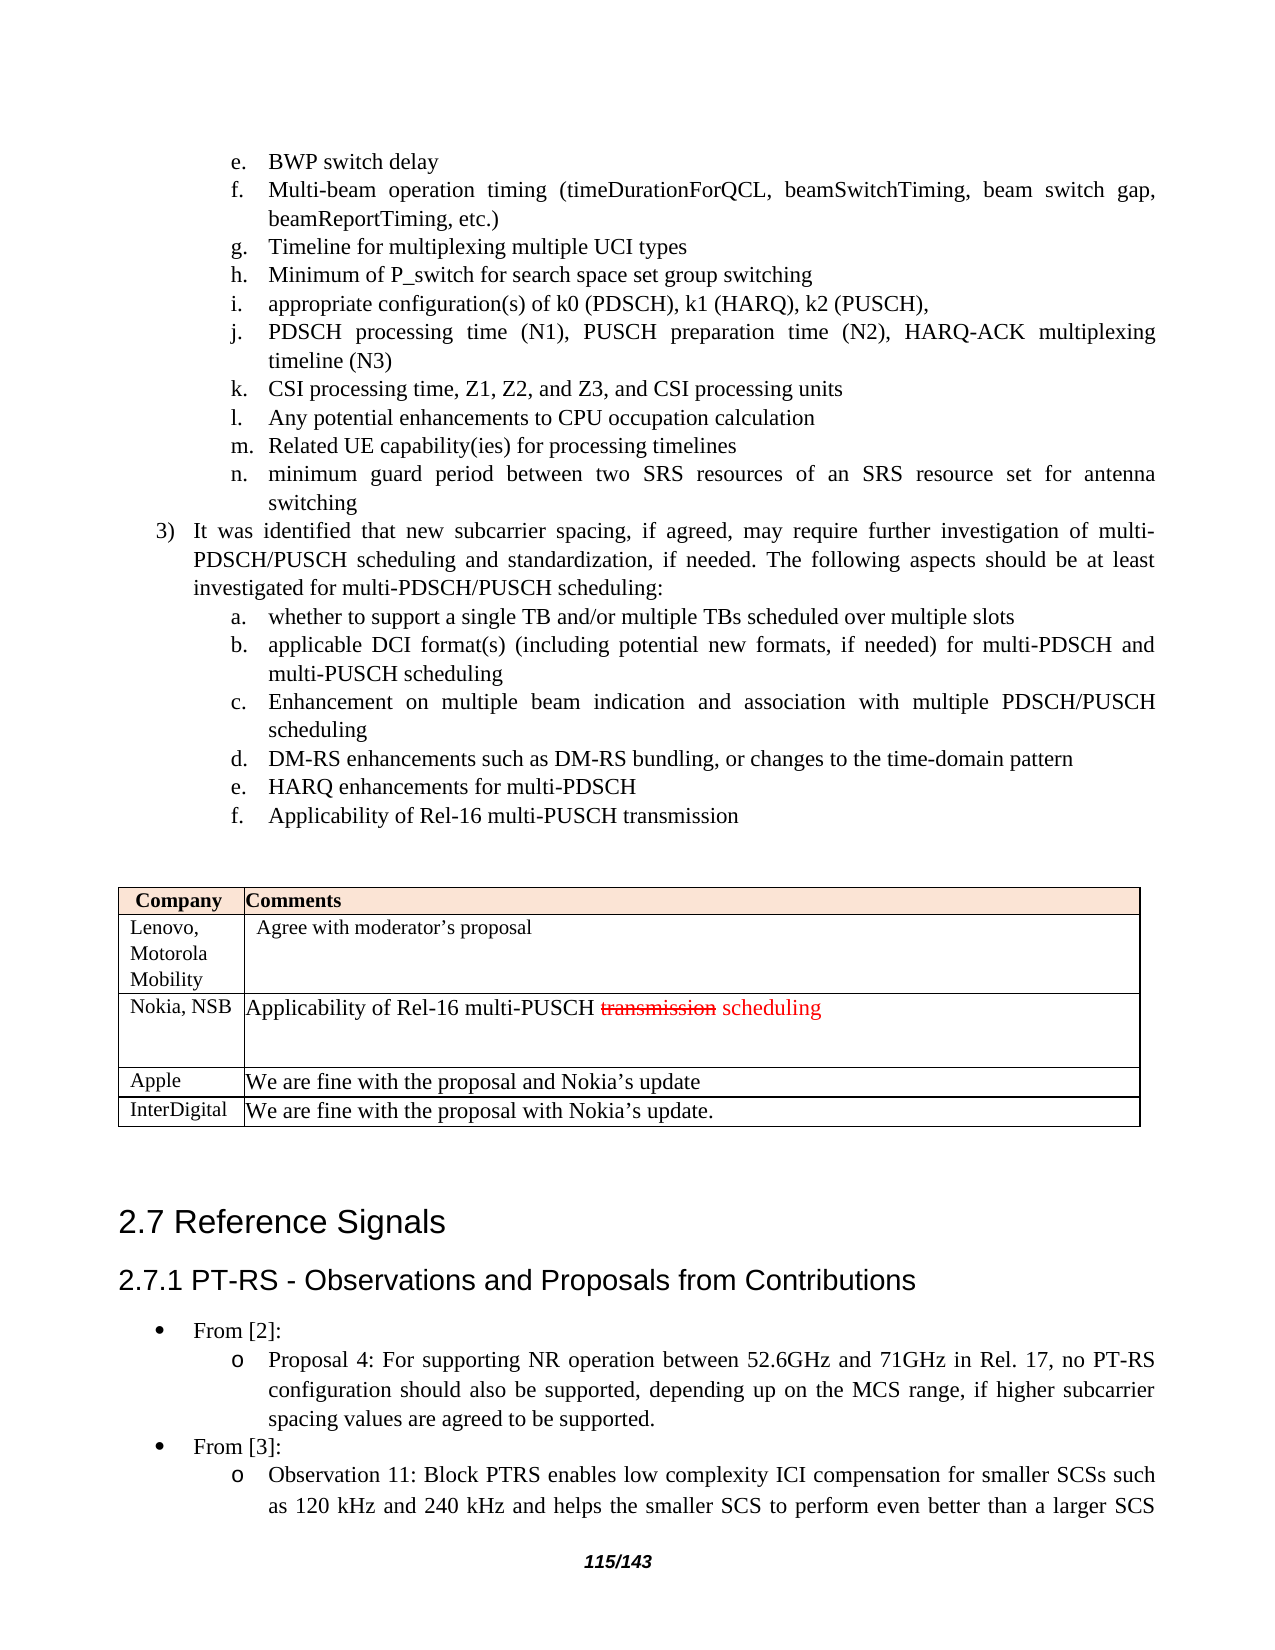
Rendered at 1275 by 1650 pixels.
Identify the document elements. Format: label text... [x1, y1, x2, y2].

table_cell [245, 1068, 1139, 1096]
list Minimum of P_switch for search space set group switching [231, 261, 1157, 288]
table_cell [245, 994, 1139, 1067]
list Enhancement on multiple beam indication and association with multiple PDSCH/PUSCH scheduling [231, 688, 1157, 743]
list Applicability of Rel-16 multi-PUSCH transmission [231, 802, 1157, 828]
list From [3]: [156, 1433, 1157, 1459]
list From [2]: [156, 1317, 1157, 1344]
list minimum guard period between two SRS resources of an SRS resource set for antenna switching [231, 461, 1157, 515]
list BWP switch delay [231, 148, 1157, 174]
list Proposal 4: For supporting NR operation between 52.6GHz and 71GHz in Rel. 17, no PT-RS configuration should also be supported, depending up on the MCS range, if higher subcarrier spacing values are agreed to be supported. [231, 1346, 1157, 1431]
list applicable DCI format(s) (including potential new formats, if needed) for multi-PDSCH and multi-PUSCH scheduling [231, 631, 1157, 686]
list DM-RS enhancements such as DM-RS bundling, or changes to the time-domain pattern [231, 745, 1157, 771]
subtitle 2.7 Reference Signals [118, 1202, 1157, 1241]
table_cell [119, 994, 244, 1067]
list Any potential enhancements to CPU occupation calculation [231, 404, 1157, 430]
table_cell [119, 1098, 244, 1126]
list HARQ enhancements for multi-PDSCH [231, 773, 1157, 800]
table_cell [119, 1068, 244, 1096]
list whether to support a single TB and/or multiple TBs scheduled over multiple slots [231, 603, 1157, 629]
subtitle 2.7.1 PT-RS - Observations and Proposals from Contributions [118, 1262, 1157, 1296]
list PDSCH processing time (N1), PUSCH preparation time (N2), HARQ-ACK multiplexing timeline (N3) [231, 318, 1157, 373]
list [231, 1461, 1157, 1518]
list Multi-beam operation timing (timeDurationForQCL, beamSwitchTiming, beam switch gap, beamReportTiming, etc.) [231, 176, 1157, 231]
list Timeline for multiplexing multiple UCI types [231, 233, 1157, 259]
list It was identified that new subcarrier spacing, if agreed, may require further investigation of multi-PDSCH/PUSCH scheduling and standardization, if needed. The following aspects should be at least investigated for multi-PDSCH/PUSCH scheduling: [156, 517, 1157, 601]
list Related UE capability(ies) for processing timelines [231, 432, 1157, 458]
list CSI processing time, Z1, Z2, and Z3, and CSI processing units [231, 375, 1157, 402]
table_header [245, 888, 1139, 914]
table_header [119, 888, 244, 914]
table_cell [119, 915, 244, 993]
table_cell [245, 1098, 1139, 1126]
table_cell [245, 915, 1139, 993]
list appropriate configuration(s) of k0 (PDSCH), k1 (HARQ), k2 (PUSCH), [231, 290, 1157, 316]
